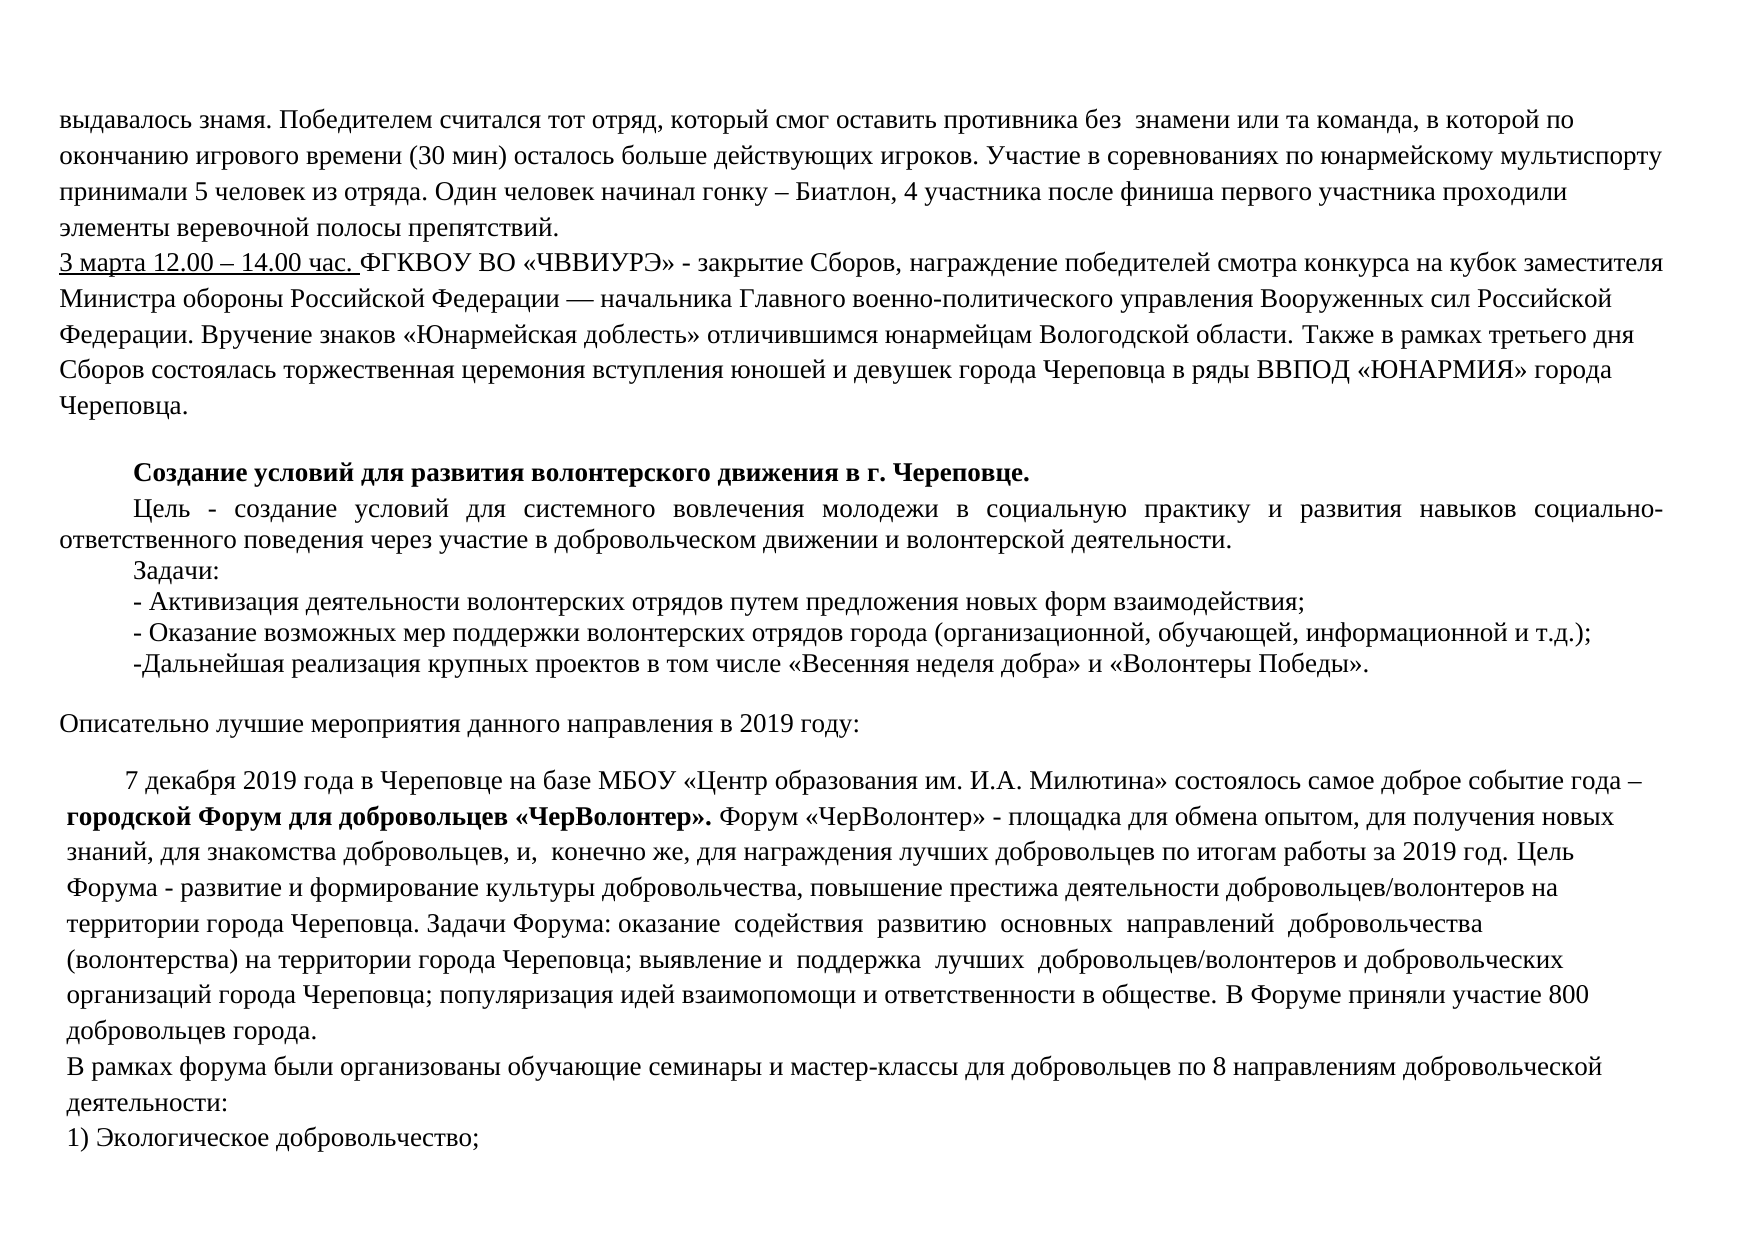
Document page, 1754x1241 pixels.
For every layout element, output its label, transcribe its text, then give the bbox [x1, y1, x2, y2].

text - Оказание возможных мер поддержки волонтерских отрядов города (организационной, обучающей, информационной и т.д.); [59, 616, 1665, 648]
subtitle Создание условий для развития волонтерского движения в г. Череповце. [59, 456, 1665, 487]
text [66, 1050, 1658, 1152]
text - Активизация деятельности волонтерских отрядов путем предложения новых форм взаимодействия; [59, 585, 1665, 616]
text -Дальнейшая реализация крупных проектов в том числе «Весенняя неделя добра» и «Волонтеры Победы». [59, 648, 1665, 679]
text Цель - создание условий для системного вовлечения молодежи в социальную практику и развития навыков социально-ответственного поведения через участие в добровольческом движении и волонтерской деятельности. [59, 492, 1665, 554]
text 3 марта 12.00 – 14.00 час. ФГКВОУ ВО «ЧВВИУРЭ» - закрытие Сборов, награждение победителей смотра конкурса на кубок заместителя Министра обороны Российской Федерации — начальника Главного военно-политического управления Вооруженных сил Российской Федерации. Вручение знаков «Юнармейская доблесть» отличившимся юнармейцам Вологодской области. Также в рамках третьего дня Сборов состоялась торжественная церемония вступления юношей и девушек города Череповца в ряды ВВПОД «ЮНАРМИЯ» города Череповца. [59, 246, 1665, 420]
text Описательно лучшие мероприятия данного направления в 2019 году: [59, 707, 1665, 739]
text 7 декабря 2019 года в Череповце на базе МБОУ «Центр образования им. И.А. Милютина» состоялось самое доброе событие года – городской Форум для добровольцев «ЧерВолонтер». Форум «ЧерВолонтер» - площадка для обмена опытом, для получения новых знаний, для знакомства добровольцев, и, конечно же, для награждения лучших добровольцев по итогам работы за 2019 год. Цель Форума - развитие и формирование культуры добровольчества, повышение престижа деятельности добровольцев/волонтеров на территории города Череповца. Задачи Форума: оказание содействия развитию основных направлений добровольчества (волонтерства) на территории города Череповца; выявление и поддержка лучших добровольцев/волонтеров и добровольческих организаций города Череповца; популяризация идей взаимопомощи и ответственности в обществе. В Форуме приняли участие 800 добровольцев города. [66, 764, 1658, 1045]
text Задачи: [59, 554, 1665, 585]
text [59, 103, 1665, 242]
